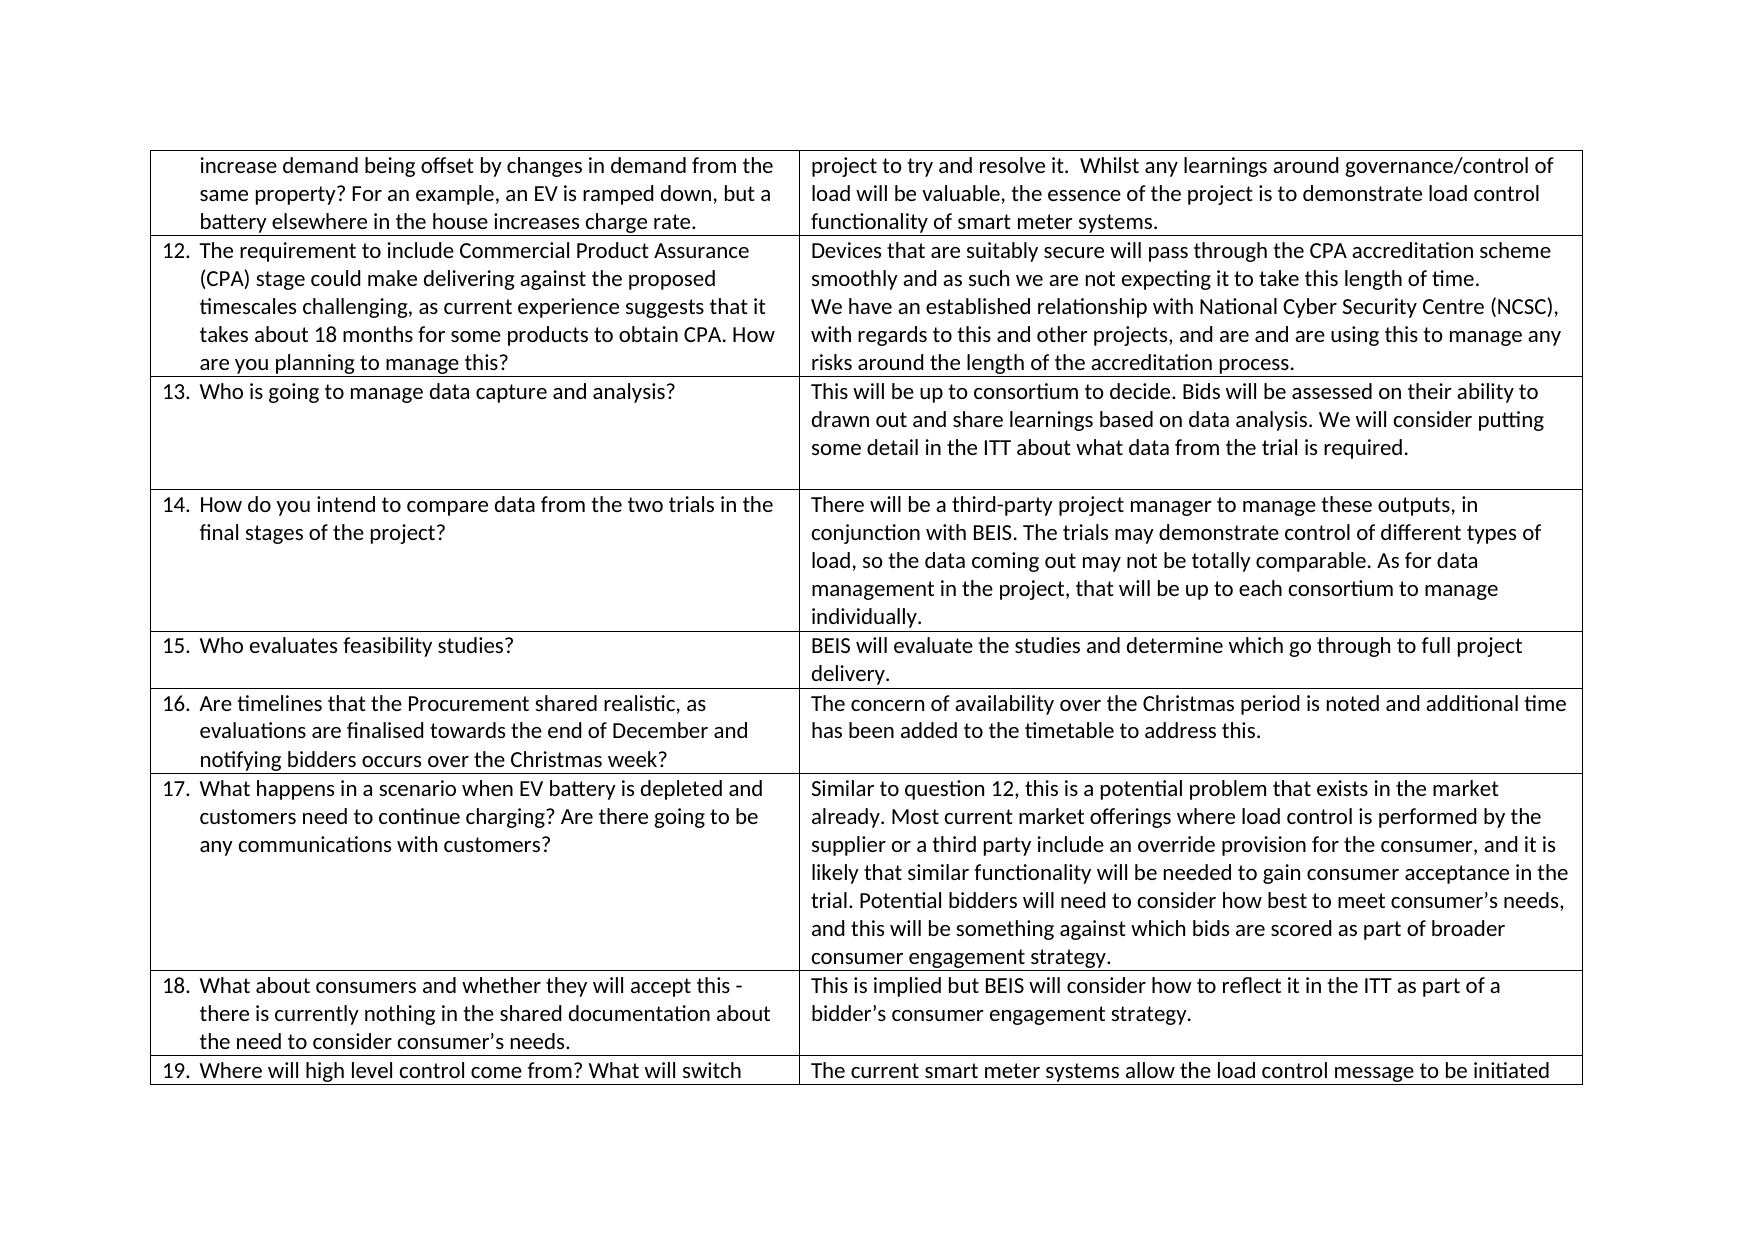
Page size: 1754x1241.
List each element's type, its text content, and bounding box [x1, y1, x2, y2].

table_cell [800, 1056, 1582, 1084]
table_cell This is implied but BEIS will consider how to reflect it in the ITT as part of a bidder’s consumer engagement strategy. [800, 971, 1582, 1055]
table_cell The requirement to include Commercial Product Assurance (CPA) stage could make delivering against the proposed timescales challenging, as current experience suggests that it takes about 18 months for some products to obtain CPA. How are you planning to manage this? [151, 236, 799, 376]
table_cell Devices that are suitably secure will pass through the CPA accreditation scheme smoothly and as such we are not expecting it to take this length of time. We have an established relationship with National Cyber Security Centre (NCSC), with regards to this and other projects, and are and are using this to manage any risks around the length of the accreditation process. [800, 236, 1582, 376]
table_cell BEIS will evaluate the studies and determine which go through to full project delivery. [800, 632, 1582, 688]
table_cell The concern of availability over the Christmas period is noted and additional time has been added to the timetable to address this. [800, 689, 1582, 773]
table_cell Who evaluates feasibility studies? [151, 632, 799, 688]
table_cell Are timelines that the Procurement shared realistic, as evaluations are finalised towards the end of December and notifying bidders occurs over the Christmas week? [151, 689, 799, 773]
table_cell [151, 151, 799, 235]
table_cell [151, 1056, 799, 1084]
table_cell How do you intend to compare data from the two trials in the final stages of the project? [151, 490, 799, 631]
table_cell Similar to question 12, this is a potential problem that exists in the market already. Most current market offerings where load control is performed by the supplier or a third party include an override provision for the consumer, and it is likely that similar functionality will be needed to gain consumer acceptance in the trial. Potential bidders will need to consider how best to meet consumer’s needs, and this will be something against which bids are scored as part of broader consumer engagement strategy. [800, 774, 1582, 970]
table_cell What about consumers and whether they will accept this - there is currently nothing in the shared documentation about the need to consider consumer’s needs. [151, 971, 799, 1055]
table_cell What happens in a scenario when EV battery is depleted and customers need to continue charging? Are there going to be any communications with customers? [151, 774, 799, 970]
table_cell This will be up to consortium to decide. Bids will be assessed on their ability to drawn out and share learnings based on data analysis. We will consider putting some detail in the ITT about what data from the trial is required. [800, 377, 1582, 489]
table_cell There will be a third-party project manager to manage these outputs, in conjunction with BEIS. The trials may demonstrate control of different types of load, so the data coming out may not be totally comparable. As for data management in the project, that will be up to each consortium to manage individually. [800, 490, 1582, 631]
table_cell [800, 151, 1582, 235]
table_cell Who is going to manage data capture and analysis? [151, 377, 799, 489]
